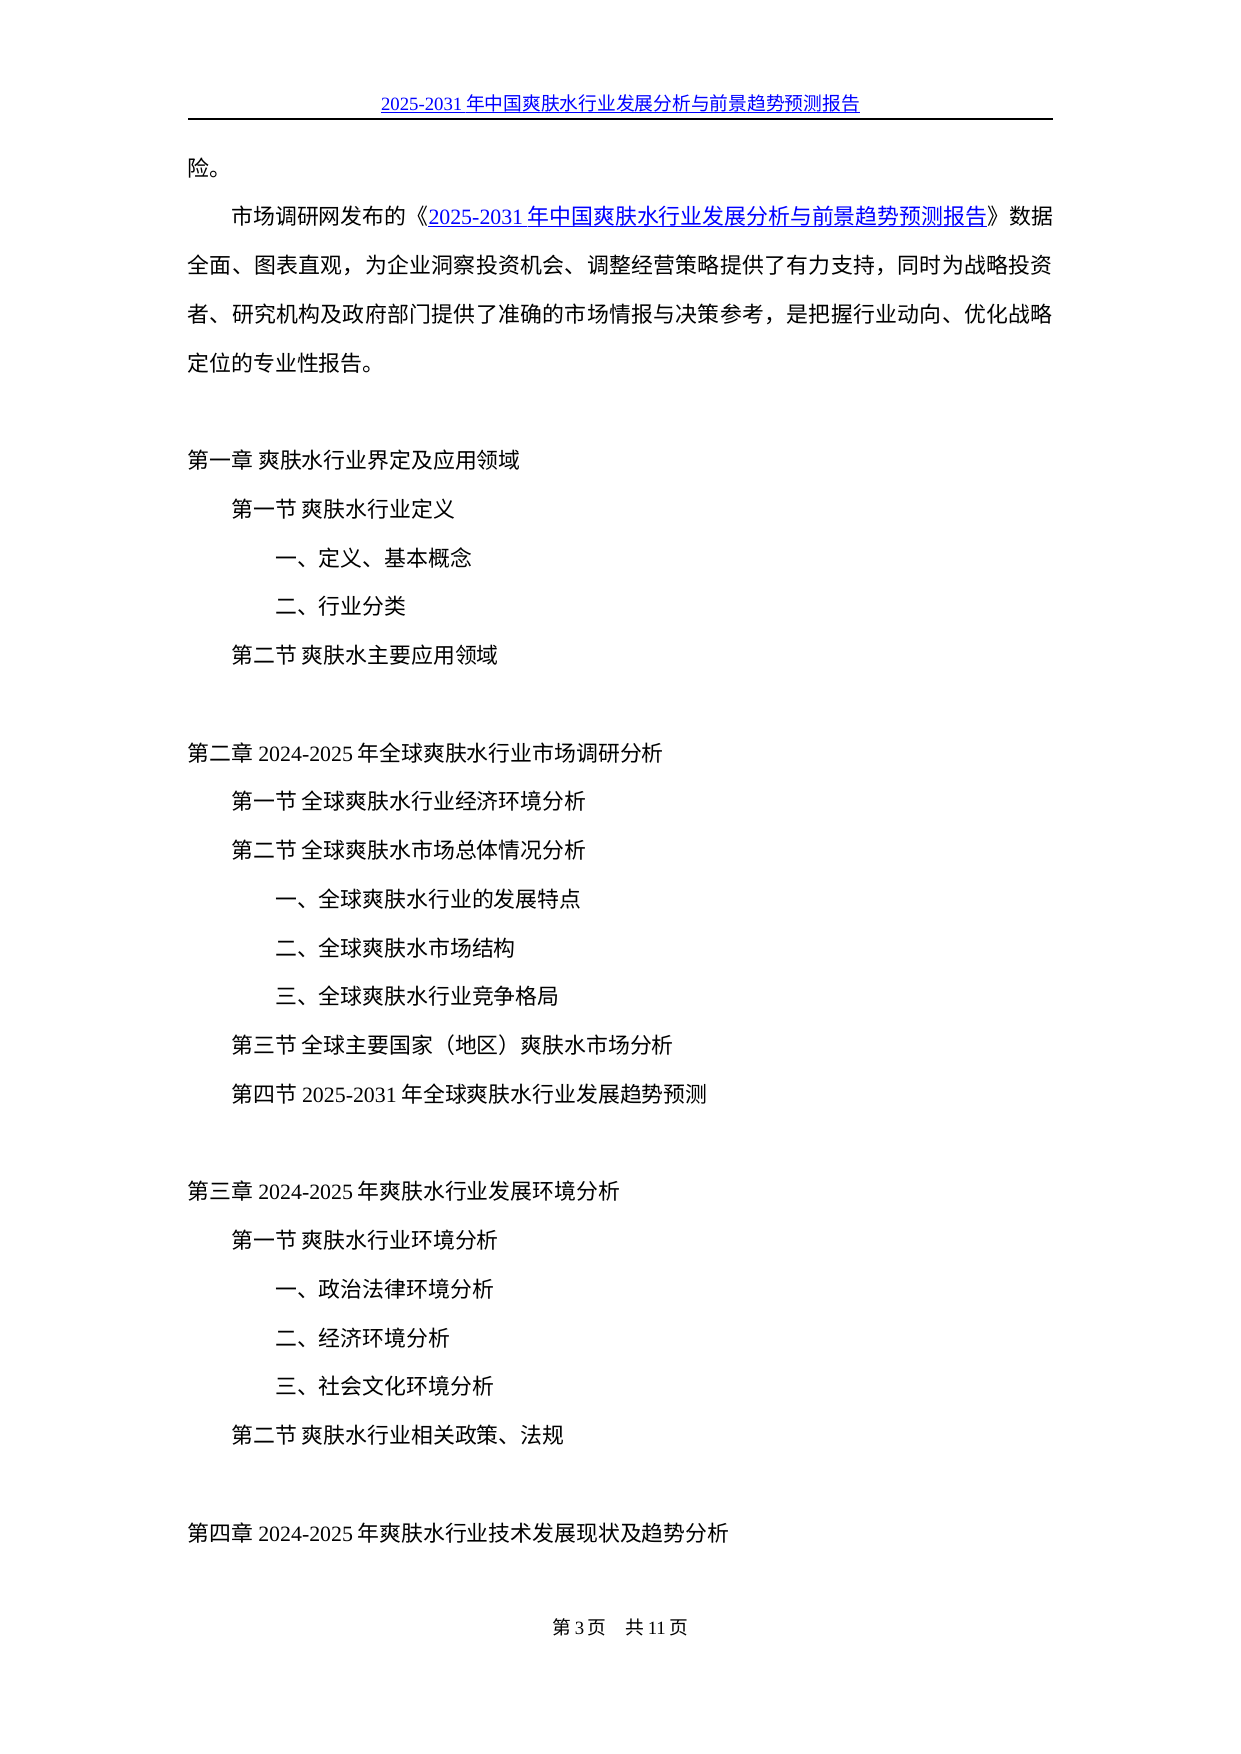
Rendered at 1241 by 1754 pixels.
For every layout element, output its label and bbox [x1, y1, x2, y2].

text [187, 150, 1053, 1548]
